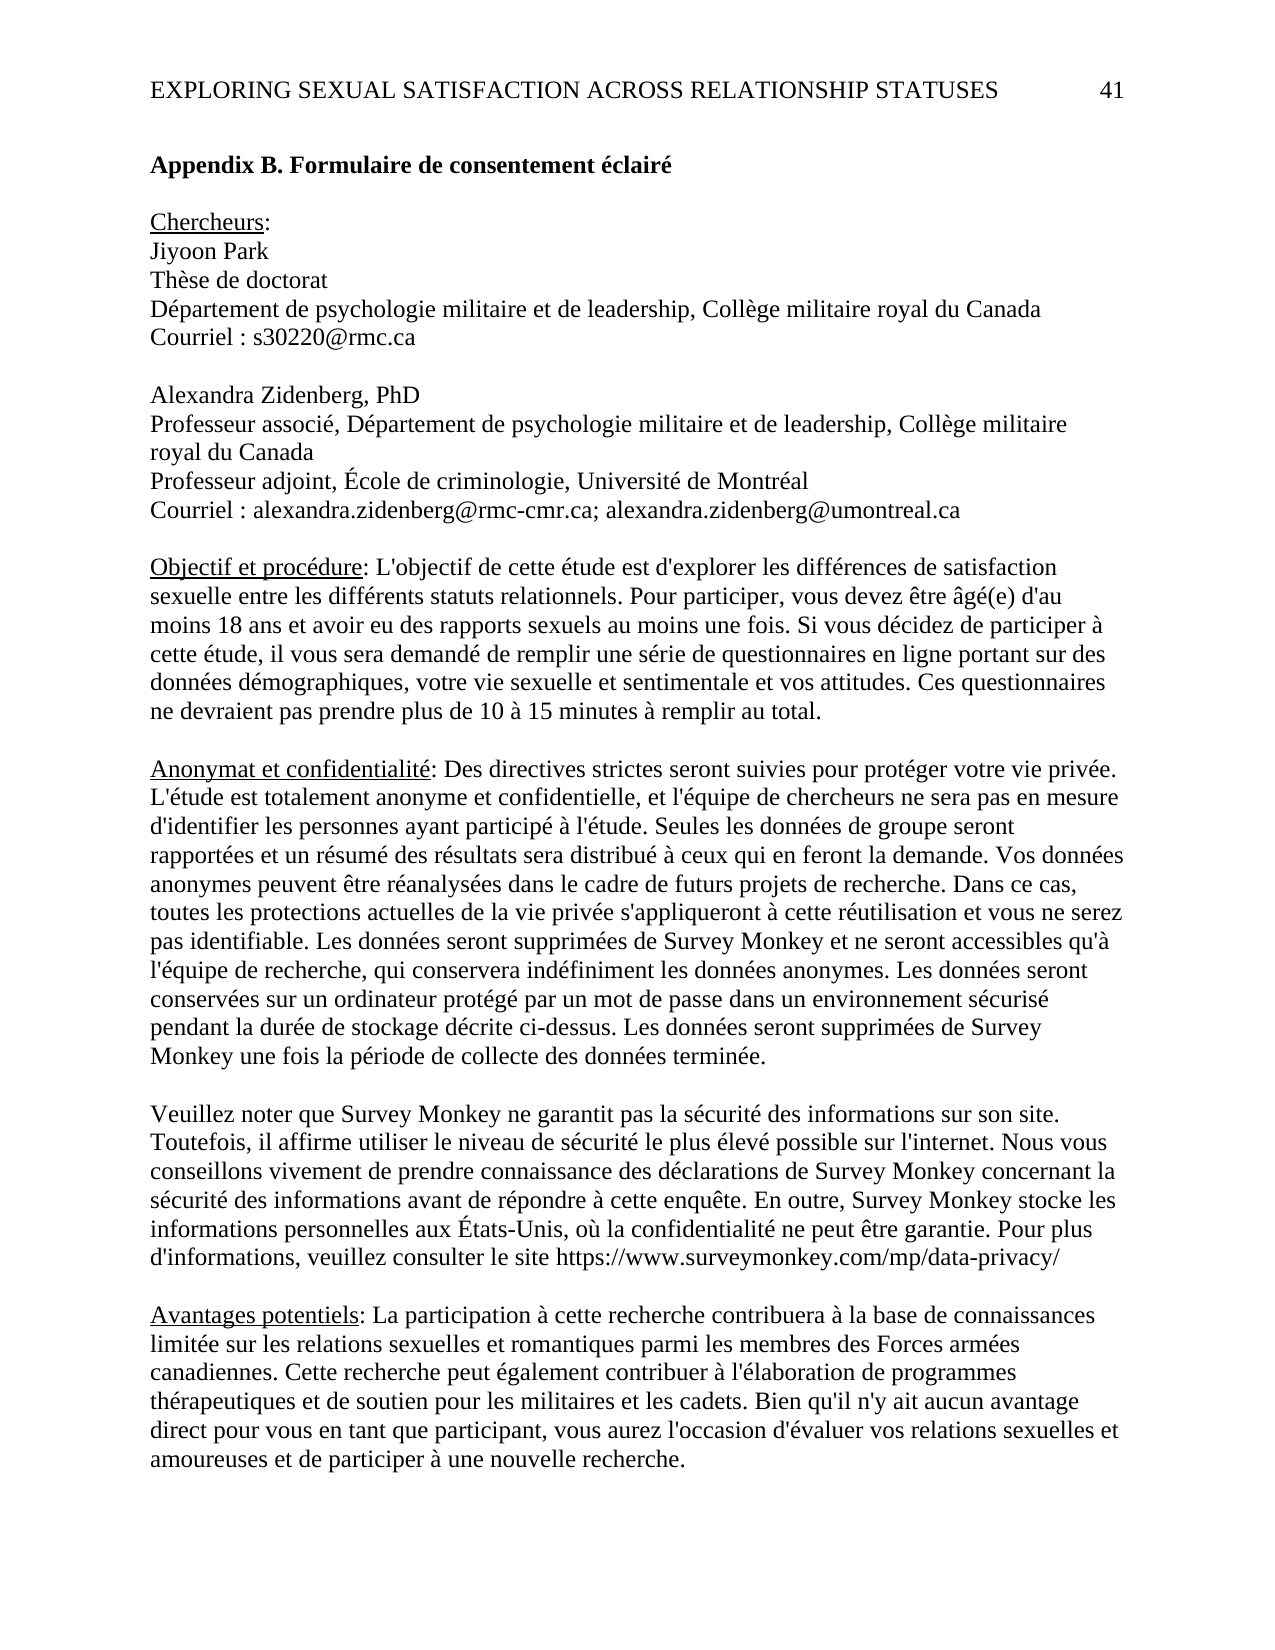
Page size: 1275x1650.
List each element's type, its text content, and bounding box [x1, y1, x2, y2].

text Objectif et procédure: L'objectif de cette étude est d'explorer les différences de satisfaction sexuelle entre les différents statuts relationnels. Pour participer, vous devez être âgé(e) d'au moins 18 ans et avoir eu des rapports sexuels au moins une fois. Si vous décidez de participer à cette étude, il vous sera demandé de remplir une série de questionnaires en ligne portant sur des données démographiques, votre vie sexuelle et sentimentale et vos attitudes. Ces questionnaires ne devraient pas prendre plus de 10 à 15 minutes à remplir au total. [150, 552, 1125, 725]
text Courriel : alexandra.zidenberg@rmc-cmr.ca; alexandra.zidenberg@umontreal.ca [150, 495, 1125, 524]
text Département de psychologie militaire et de leadership, Collège militaire royal du Canada [150, 294, 1125, 322]
text Chercheurs: [150, 207, 1125, 236]
text Veuillez noter que Survey Monkey ne garantit pas la sécurité des informations sur son site. Toutefois, il affirme utiliser le niveau de sécurité le plus élevé possible sur l'internet. Nous vous conseillons vivement de prendre connaissance des déclarations de Survey Monkey concernant la sécurité des informations avant de répondre à cette enquête. En outre, Survey Monkey stocke les informations personnelles aux États-Unis, où la confidentialité ne peut être garantie. Pour plus d'informations, veuillez consulter le site https://www.surveymonkey.com/mp/data-privacy/ [150, 1099, 1125, 1271]
subtitle Appendix B. Formulaire de consentement éclairé [150, 150, 1125, 179]
text Alexandra Zidenberg, PhD [150, 380, 1125, 409]
text Jiyoon Park [150, 236, 1125, 265]
text Thèse de doctorat [150, 265, 1125, 294]
text Professeur associé, Département de psychologie militaire et de leadership, Collège militaire royal du Canada [150, 409, 1125, 466]
text Anonymat et confidentialité: Des directives strictes seront suivies pour protéger votre vie privée. L'étude est totalement anonyme et confidentielle, et l'équipe de chercheurs ne sera pas en mesure d'identifier les personnes ayant participé à l'étude. Seules les données de groupe seront rapportées et un résumé des résultats sera distribué à ceux qui en feront la demande. Vos données anonymes peuvent être réanalysées dans le cadre de futurs projets de recherche. Dans ce cas, toutes les protections actuelles de la vie privée s'appliqueront à cette réutilisation et vous ne serez pas identifiable. Les données seront supprimées de Survey Monkey et ne seront accessibles qu'à l'équipe de recherche, qui conservera indéfiniment les données anonymes. Les données seront conservées sur un ordinateur protégé par un mot de passe dans un environnement sécurisé pendant la durée de stockage décrite ci-dessus. Les données seront supprimées de Survey Monkey une fois la période de collecte des données terminée. [150, 754, 1125, 1070]
text Courriel : s30220@rmc.ca [150, 322, 1125, 351]
text Professeur adjoint, École de criminologie, Université de Montréal [150, 466, 1125, 495]
text Avantages potentiels: La participation à cette recherche contribuera à la base de connaissances limitée sur les relations sexuelles et romantiques parmi les membres des Forces armées canadiennes. Cette recherche peut également contribuer à l'élaboration de programmes thérapeutiques et de soutien pour les militaires et les cadets. Bien qu'il n'y ait aucun avantage direct pour vous en tant que participant, vous aurez l'occasion d'évaluer vos relations sexuelles et amoureuses et de participer à une nouvelle recherche. [150, 1300, 1125, 1472]
